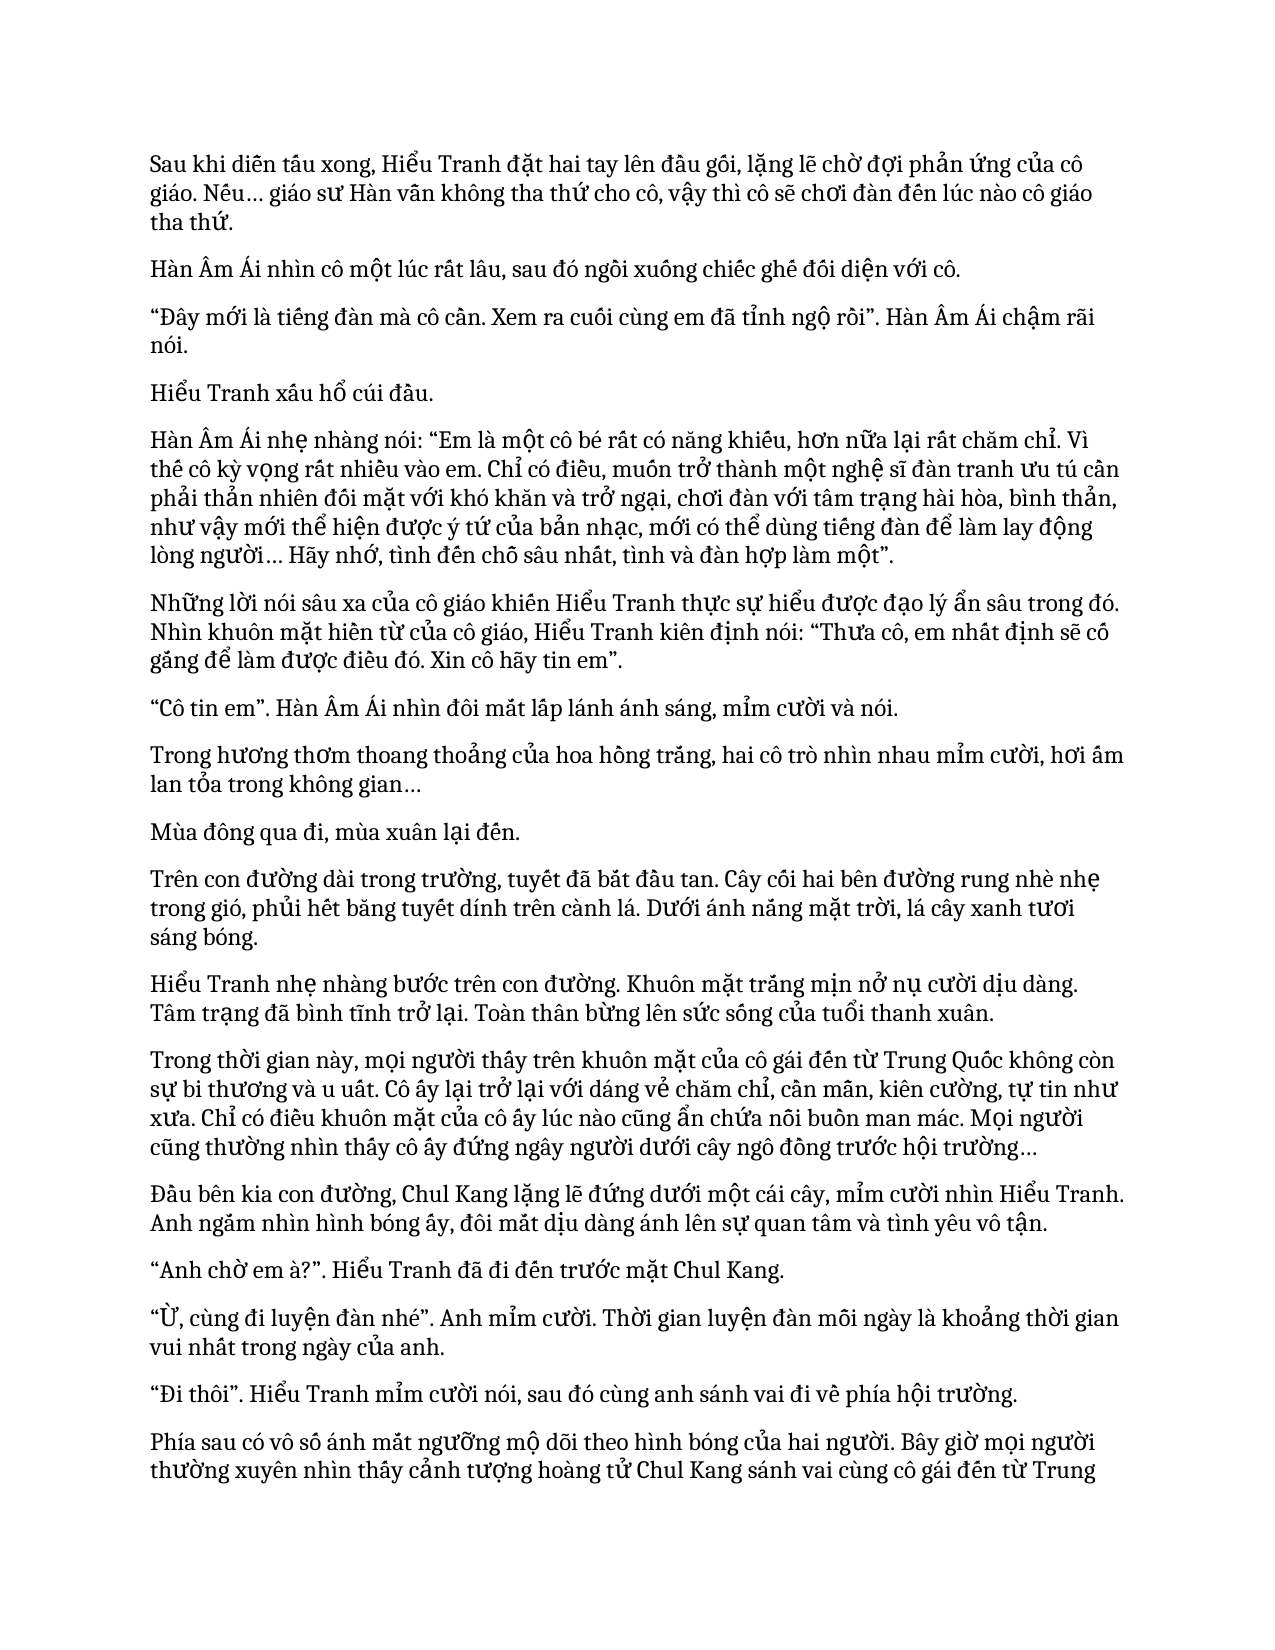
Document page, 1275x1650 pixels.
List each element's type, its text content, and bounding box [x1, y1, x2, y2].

text Hiểu Tranh xấu hổ cúi đầu. [150, 379, 1125, 407]
text “Đây mới là tiếng đàn mà cô cần. Xem ra cuối cùng em đã tỉnh ngộ rồi”. Hàn Âm Ái chậm rãi nói. [150, 302, 1125, 360]
text Mùa đông qua đi, mùa xuân lại đến. [150, 817, 1125, 846]
text Hàn Âm Ái nhìn cô một lúc rất lâu, sau đó ngồi xuống chiếc ghế đối diện với cô. [150, 255, 1125, 284]
text Sau khi diễn tấu xong, Hiểu Tranh đặt hai tay lên đầu gối, lặng lẽ chờ đợi phản ứng của cô giáo. Nếu… giáo sư Hàn vẫn không tha thứ cho cô, vậy thì cô sẽ chơi đàn đến lúc nào cô giáo tha thứ. [150, 150, 1125, 236]
text “Anh chờ em à?”. Hiểu Tranh đã đi đến trước mặt Chul Kang. [150, 1256, 1125, 1285]
text Hàn Âm Ái nhẹ nhàng nói: “Em là một cô bé rất có năng khiếu, hơn nữa lại rất chăm chỉ. Vì thế cô kỳ vọng rất nhiều vào em. Chỉ có điều, muốn trở thành một nghệ sĩ đàn tranh ưu tú cần phải thản nhiên đối mặt với khó khăn và trở ngại, chơi đàn với tâm trạng hài hòa, bình thản, như vậy mới thể hiện được ý tứ của bản nhạc, mới có thể dùng tiếng đàn để làm lay động lòng người… Hãy nhớ, tình đến chỗ sâu nhất, tình và đàn hợp làm một”. [150, 426, 1125, 570]
text Trong hương thơm thoang thoảng của hoa hồng trắng, hai cô trò nhìn nhau mỉm cười, hơi ấm lan tỏa trong không gian… [150, 741, 1125, 799]
text “Đi thôi”. Hiểu Tranh mỉm cười nói, sau đó cùng anh sánh vai đi về phía hội trường. [150, 1380, 1125, 1409]
text Những lời nói sâu xa của cô giáo khiến Hiểu Tranh thực sự hiểu được đạo lý ẩn sâu trong đó. Nhìn khuôn mặt hiền từ của cô giáo, Hiểu Tranh kiên định nói: “Thưa cô, em nhất định sẽ cố gắng để làm được điều đó. Xin cô hãy tin em”. [150, 589, 1125, 675]
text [150, 1427, 1125, 1485]
text Trong thời gian này, mọi người thấy trên khuôn mặt của cô gái đến từ Trung Quốc không còn sự bi thương và u uất. Cô ấy lại trở lại với dáng vẻ chăm chỉ, cần mẫn, kiên cường, tự tin như xưa. Chỉ có điều khuôn mặt của cô ấy lúc nào cũng ẩn chứa nỗi buồn man mác. Mọi người cũng thường nhìn thấy cô ấy đứng ngây người dưới cây ngô đồng trước hội trường… [150, 1046, 1125, 1161]
text Đầu bên kia con đường, Chul Kang lặng lẽ đứng dưới một cái cây, mỉm cười nhìn Hiểu Tranh. Anh ngắm nhìn hình bóng ấy, đôi mắt dịu dàng ánh lên sự quan tâm và tình yêu vô tận. [150, 1180, 1125, 1237]
text Hiểu Tranh nhẹ nhàng bước trên con đường. Khuôn mặt trắng mịn nở nụ cười dịu dàng. Tâm trạng đã bình tĩnh trở lại. Toàn thân bừng lên sức sống của tuổi thanh xuân. [150, 970, 1125, 1027]
text “Cô tin em”. Hàn Âm Ái nhìn đôi mắt lấp lánh ánh sáng, mỉm cười và nói. [150, 694, 1125, 722]
text Trên con đường dài trong trường, tuyết đã bắt đầu tan. Cây cối hai bên đường rung nhè nhẹ trong gió, phủi hết băng tuyết dính trên cành lá. Dưới ánh nắng mặt trời, lá cây xanh tươi sáng bóng. [150, 865, 1125, 951]
text “Ừ, cùng đi luyện đàn nhé”. Anh mỉm cười. Thời gian luyện đàn mỗi ngày là khoảng thời gian vui nhất trong ngày của anh. [150, 1304, 1125, 1361]
